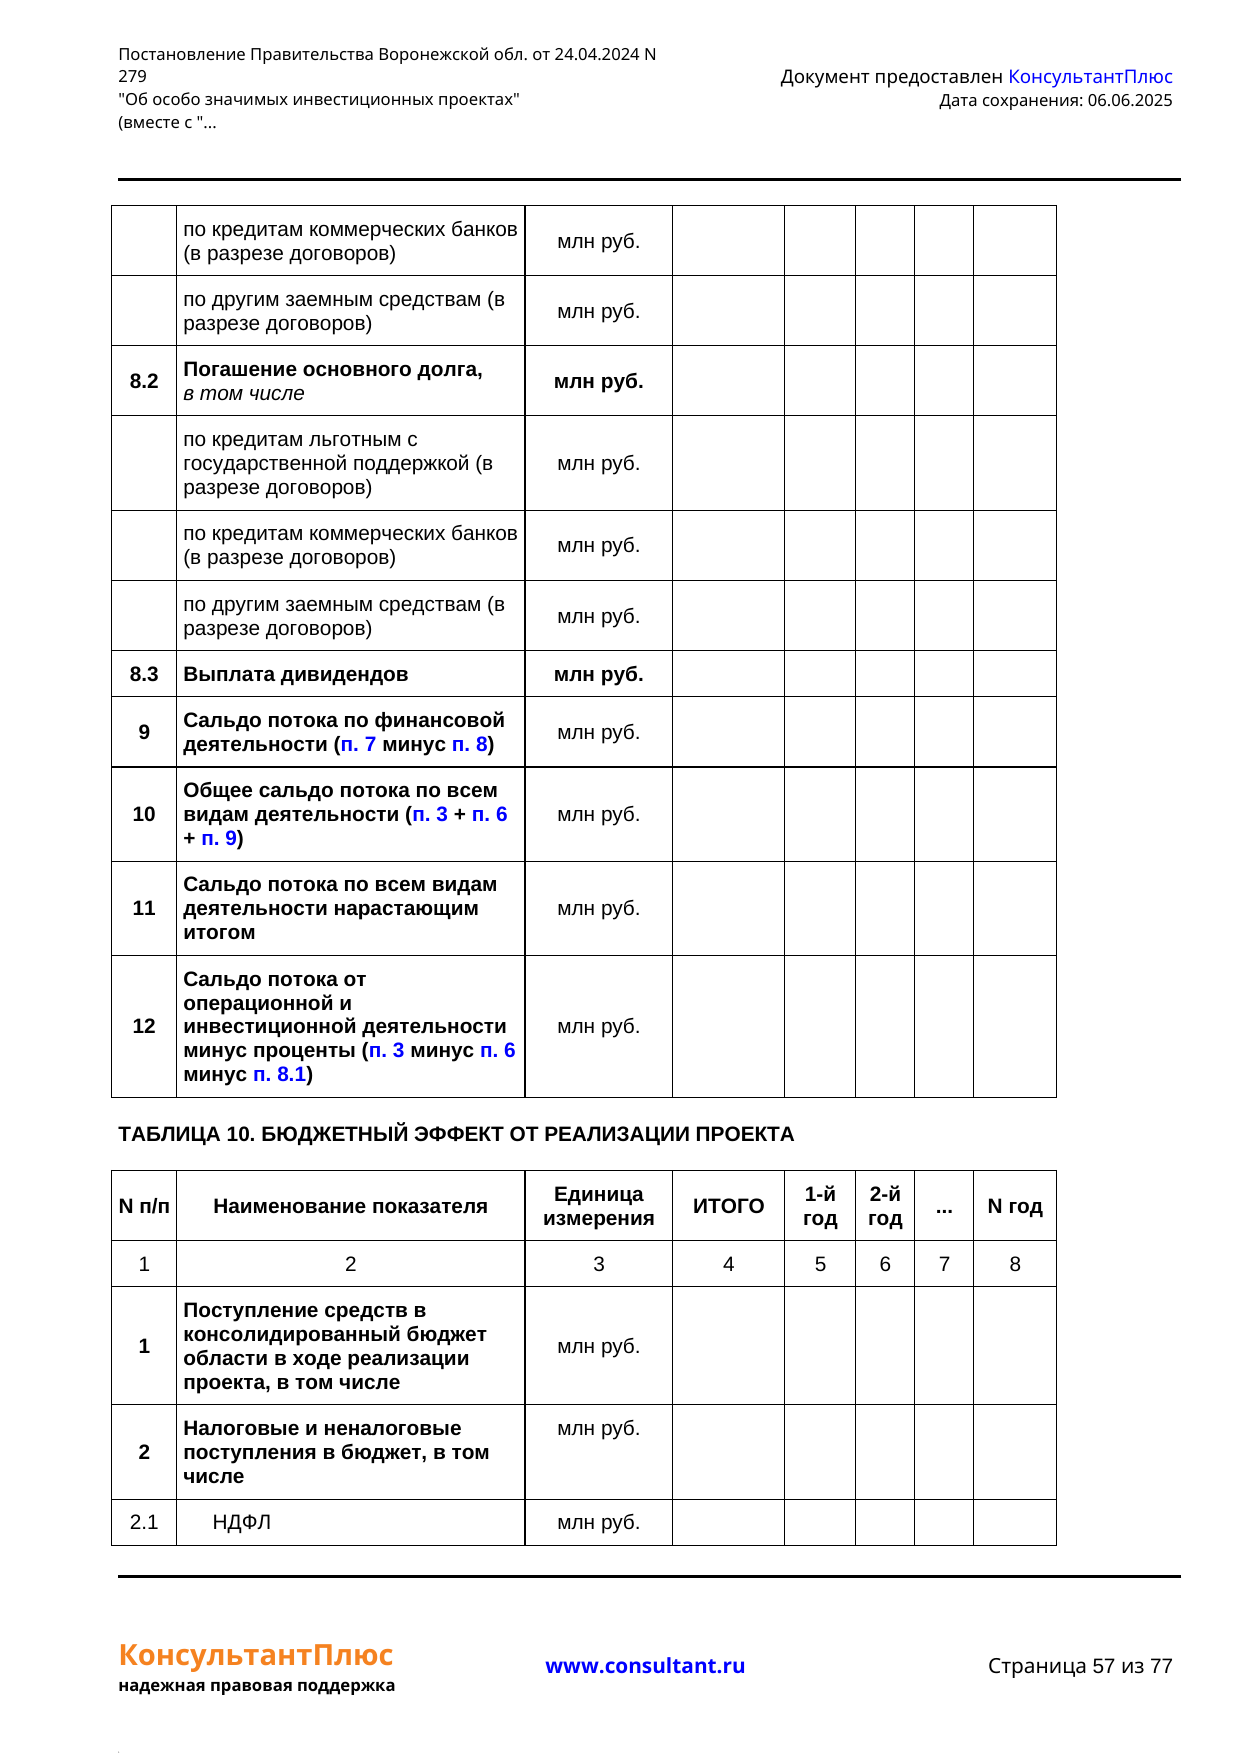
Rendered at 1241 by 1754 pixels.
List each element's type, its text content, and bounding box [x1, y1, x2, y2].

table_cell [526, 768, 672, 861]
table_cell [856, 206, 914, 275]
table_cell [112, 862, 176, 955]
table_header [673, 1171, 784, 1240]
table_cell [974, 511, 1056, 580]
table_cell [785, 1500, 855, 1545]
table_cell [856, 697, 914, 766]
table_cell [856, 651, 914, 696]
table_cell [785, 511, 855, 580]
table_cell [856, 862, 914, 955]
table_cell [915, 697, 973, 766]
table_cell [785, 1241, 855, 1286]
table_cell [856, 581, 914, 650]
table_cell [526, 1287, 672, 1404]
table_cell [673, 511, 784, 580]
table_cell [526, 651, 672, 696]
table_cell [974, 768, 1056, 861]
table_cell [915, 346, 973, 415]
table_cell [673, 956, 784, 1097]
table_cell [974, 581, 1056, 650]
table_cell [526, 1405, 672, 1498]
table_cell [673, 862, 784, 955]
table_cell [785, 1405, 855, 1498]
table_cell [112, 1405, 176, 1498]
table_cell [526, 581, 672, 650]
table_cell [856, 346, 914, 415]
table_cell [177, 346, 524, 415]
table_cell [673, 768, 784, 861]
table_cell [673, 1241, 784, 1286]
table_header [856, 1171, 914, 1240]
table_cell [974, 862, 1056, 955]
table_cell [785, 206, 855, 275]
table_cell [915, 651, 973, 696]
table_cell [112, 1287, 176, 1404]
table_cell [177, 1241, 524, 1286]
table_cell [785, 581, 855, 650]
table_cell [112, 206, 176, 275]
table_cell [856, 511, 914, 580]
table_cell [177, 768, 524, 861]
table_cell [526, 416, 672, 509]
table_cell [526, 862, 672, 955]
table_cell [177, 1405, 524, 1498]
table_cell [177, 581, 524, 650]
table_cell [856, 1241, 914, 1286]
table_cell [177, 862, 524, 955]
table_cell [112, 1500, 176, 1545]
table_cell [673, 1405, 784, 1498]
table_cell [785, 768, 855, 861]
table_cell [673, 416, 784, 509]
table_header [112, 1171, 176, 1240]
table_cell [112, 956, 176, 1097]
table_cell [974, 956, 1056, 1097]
text ТАБЛИЦА 10. БЮДЖЕТНЫЙ ЭФФЕКТ ОТ РЕАЛИЗАЦИИ ПРОЕКТА [118, 1122, 1181, 1146]
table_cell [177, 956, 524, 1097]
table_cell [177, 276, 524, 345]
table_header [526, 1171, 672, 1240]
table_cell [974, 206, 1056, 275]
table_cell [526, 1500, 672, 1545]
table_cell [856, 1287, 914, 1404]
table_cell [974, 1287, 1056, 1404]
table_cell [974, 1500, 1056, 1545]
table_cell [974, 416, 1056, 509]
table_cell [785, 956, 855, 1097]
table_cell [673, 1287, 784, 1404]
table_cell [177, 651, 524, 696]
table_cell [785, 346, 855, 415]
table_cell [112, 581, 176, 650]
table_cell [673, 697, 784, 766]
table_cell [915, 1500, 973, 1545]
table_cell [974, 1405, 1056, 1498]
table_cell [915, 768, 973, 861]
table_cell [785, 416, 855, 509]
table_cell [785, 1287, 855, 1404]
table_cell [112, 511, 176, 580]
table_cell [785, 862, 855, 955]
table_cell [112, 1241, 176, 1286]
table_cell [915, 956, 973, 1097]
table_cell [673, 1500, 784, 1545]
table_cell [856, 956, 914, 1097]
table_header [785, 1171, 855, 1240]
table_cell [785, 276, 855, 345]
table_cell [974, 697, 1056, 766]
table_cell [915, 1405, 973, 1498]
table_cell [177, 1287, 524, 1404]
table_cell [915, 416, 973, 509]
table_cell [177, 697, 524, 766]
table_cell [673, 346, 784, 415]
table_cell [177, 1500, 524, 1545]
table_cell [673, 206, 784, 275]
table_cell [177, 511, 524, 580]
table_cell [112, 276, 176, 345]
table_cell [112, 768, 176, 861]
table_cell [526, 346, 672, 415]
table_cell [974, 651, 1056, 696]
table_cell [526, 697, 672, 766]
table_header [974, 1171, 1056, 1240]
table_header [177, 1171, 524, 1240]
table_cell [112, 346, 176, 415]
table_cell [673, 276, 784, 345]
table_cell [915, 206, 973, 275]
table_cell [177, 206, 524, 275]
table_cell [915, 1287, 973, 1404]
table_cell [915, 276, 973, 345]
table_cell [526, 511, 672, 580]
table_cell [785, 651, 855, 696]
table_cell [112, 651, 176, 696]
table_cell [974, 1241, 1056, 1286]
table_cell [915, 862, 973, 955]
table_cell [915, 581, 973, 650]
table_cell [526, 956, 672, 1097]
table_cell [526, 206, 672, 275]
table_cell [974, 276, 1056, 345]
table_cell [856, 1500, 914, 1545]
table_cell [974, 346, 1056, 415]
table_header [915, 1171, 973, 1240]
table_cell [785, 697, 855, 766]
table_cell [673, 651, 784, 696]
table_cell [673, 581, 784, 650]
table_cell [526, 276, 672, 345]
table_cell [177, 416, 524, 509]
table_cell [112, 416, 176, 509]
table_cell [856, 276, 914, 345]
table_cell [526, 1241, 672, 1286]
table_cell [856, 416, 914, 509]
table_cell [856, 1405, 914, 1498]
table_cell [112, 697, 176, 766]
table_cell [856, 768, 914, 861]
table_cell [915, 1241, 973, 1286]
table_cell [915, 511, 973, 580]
